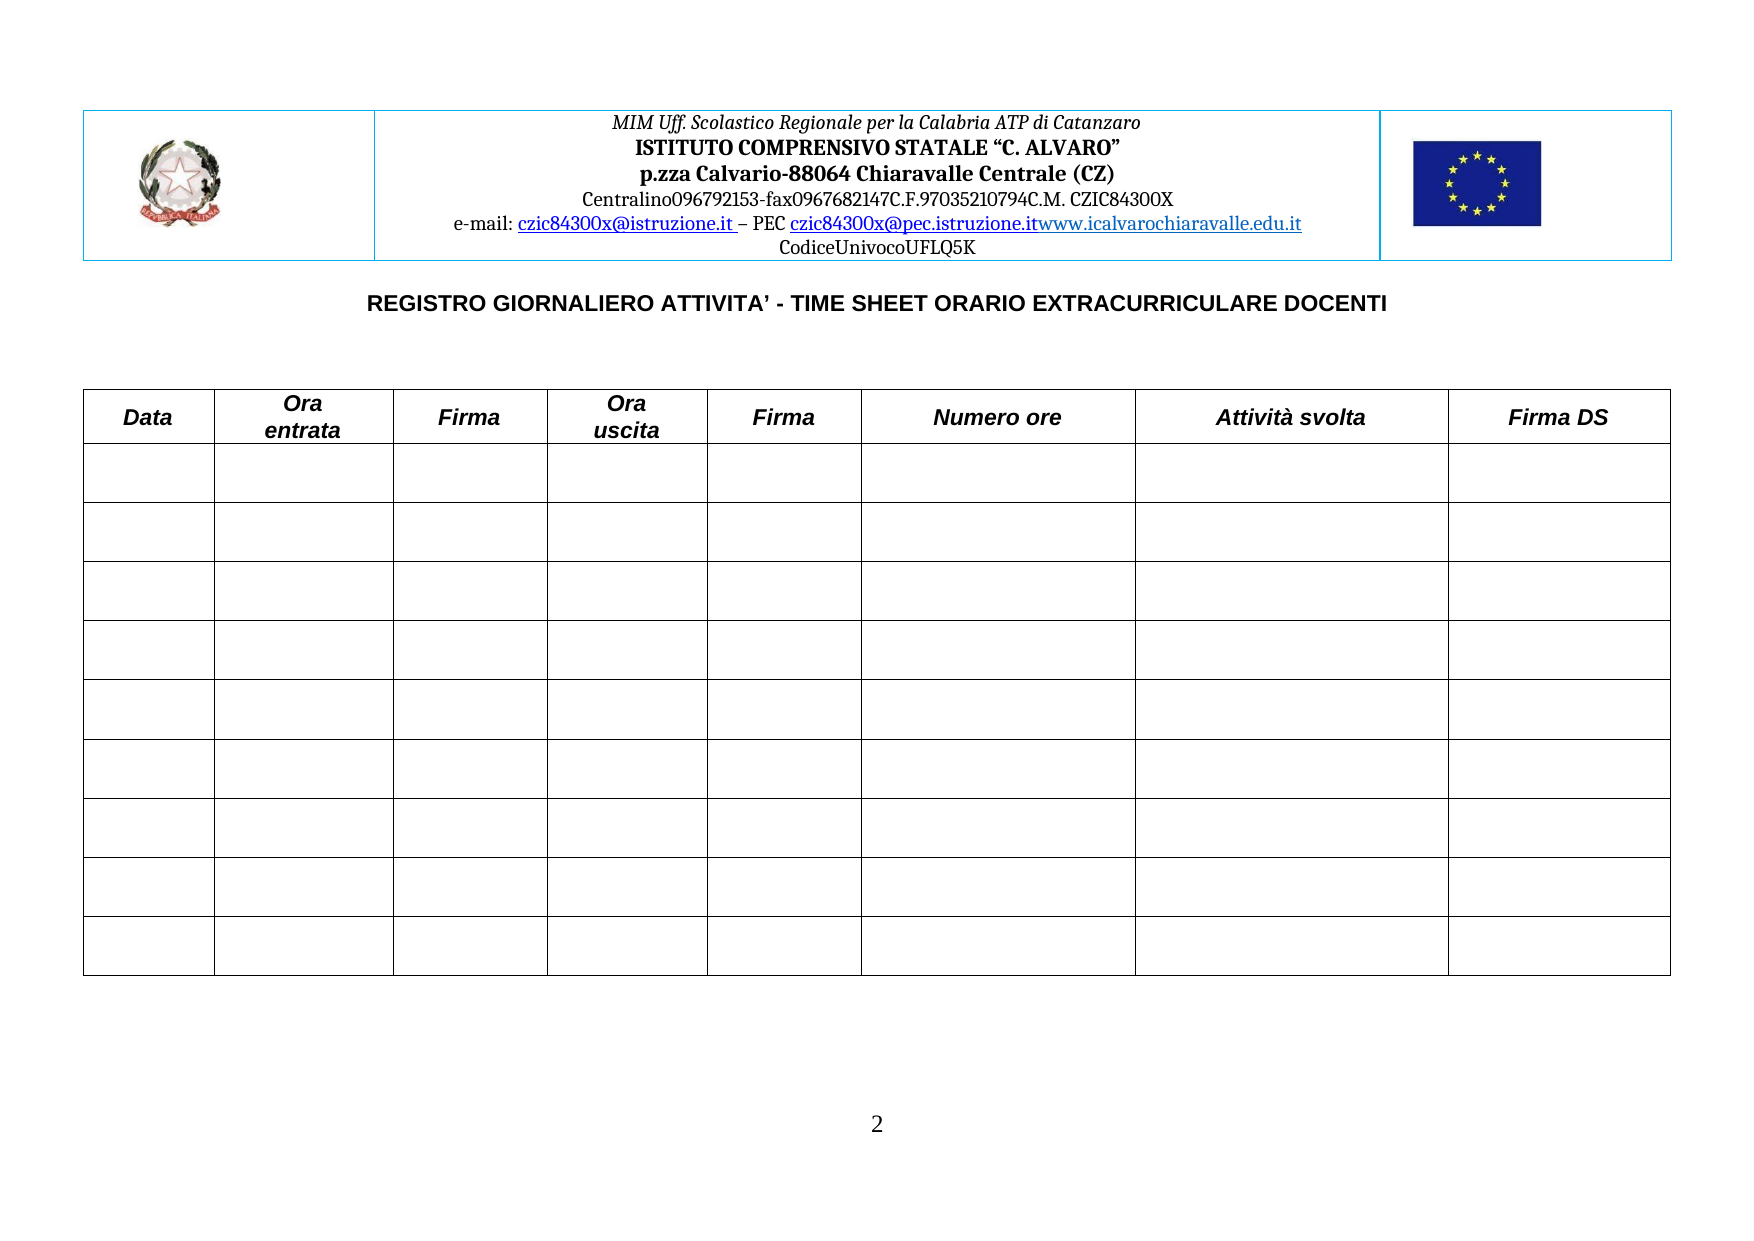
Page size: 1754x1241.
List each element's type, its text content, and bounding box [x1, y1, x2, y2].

table_cell [548, 680, 707, 738]
table_cell [394, 621, 547, 679]
table_cell [84, 562, 214, 620]
table_header Ora entrata [215, 390, 393, 443]
table_cell [708, 917, 861, 975]
table_cell [1449, 858, 1670, 916]
table_cell [1449, 740, 1670, 797]
table_cell [708, 444, 861, 502]
table_cell [215, 562, 393, 620]
table_cell [1136, 740, 1448, 797]
picture [137, 138, 222, 228]
table_cell [215, 917, 393, 975]
table_cell [1136, 562, 1448, 620]
table_cell [1449, 680, 1670, 738]
table_header Ora uscita [548, 390, 707, 443]
table_header Attività svolta [1136, 390, 1448, 443]
table_cell [1136, 621, 1448, 679]
table_cell [215, 680, 393, 738]
table_cell [862, 503, 1135, 561]
table_cell [215, 799, 393, 857]
table_cell [84, 858, 214, 916]
table_cell [708, 621, 861, 679]
table_cell [708, 740, 861, 797]
table_cell [1136, 680, 1448, 738]
text REGISTRO GIORNALIERO ATTIVITA’ - TIME SHEET ORARIO EXTRACURRICULARE DOCENTI [83, 289, 1671, 316]
table_cell [862, 621, 1135, 679]
table_cell [84, 444, 214, 502]
table_cell [84, 799, 214, 857]
table_cell [1449, 621, 1670, 679]
table_cell [1136, 444, 1448, 502]
table_cell [215, 621, 393, 679]
table_cell [84, 503, 214, 561]
table_cell [1449, 799, 1670, 857]
table_cell [394, 444, 547, 502]
table_cell [862, 444, 1135, 502]
table_cell [1449, 562, 1670, 620]
table_cell [708, 503, 861, 561]
table_cell [215, 740, 393, 797]
table_cell [862, 799, 1135, 857]
table_cell [1449, 503, 1670, 561]
table_cell [394, 917, 547, 975]
table_cell [862, 680, 1135, 738]
table_header Data [84, 390, 214, 443]
table_cell [548, 740, 707, 797]
table_cell [862, 917, 1135, 975]
table_cell [862, 858, 1135, 916]
table_cell [548, 917, 707, 975]
table_cell [215, 444, 393, 502]
table_cell [1449, 917, 1670, 975]
table_cell [862, 562, 1135, 620]
table_cell [84, 917, 214, 975]
table_header Firma [394, 390, 547, 443]
table_cell [548, 562, 707, 620]
table_cell [548, 799, 707, 857]
table_cell [548, 858, 707, 916]
table_cell [548, 503, 707, 561]
table_cell [548, 621, 707, 679]
table_cell [84, 740, 214, 797]
table_cell [215, 858, 393, 916]
table_header Firma [708, 390, 861, 443]
table_cell [394, 799, 547, 857]
table_cell [394, 562, 547, 620]
table_cell [708, 562, 861, 620]
table_cell [84, 621, 214, 679]
table_cell [394, 503, 547, 561]
table_cell [394, 740, 547, 797]
table_cell [708, 858, 861, 916]
table_cell [1136, 503, 1448, 561]
table_cell [215, 503, 393, 561]
table_cell [1136, 917, 1448, 975]
table_cell [548, 444, 707, 502]
table_header Firma DS [1449, 390, 1670, 443]
table_cell [1136, 799, 1448, 857]
table_cell [862, 740, 1135, 797]
table_cell [394, 858, 547, 916]
table_header Numero ore [862, 390, 1135, 443]
table_cell [708, 799, 861, 857]
table_cell [84, 680, 214, 738]
table_cell [394, 680, 547, 738]
table_cell [1449, 444, 1670, 502]
table_cell [1136, 858, 1448, 916]
table_cell [708, 680, 861, 738]
picture [1411, 138, 1542, 228]
